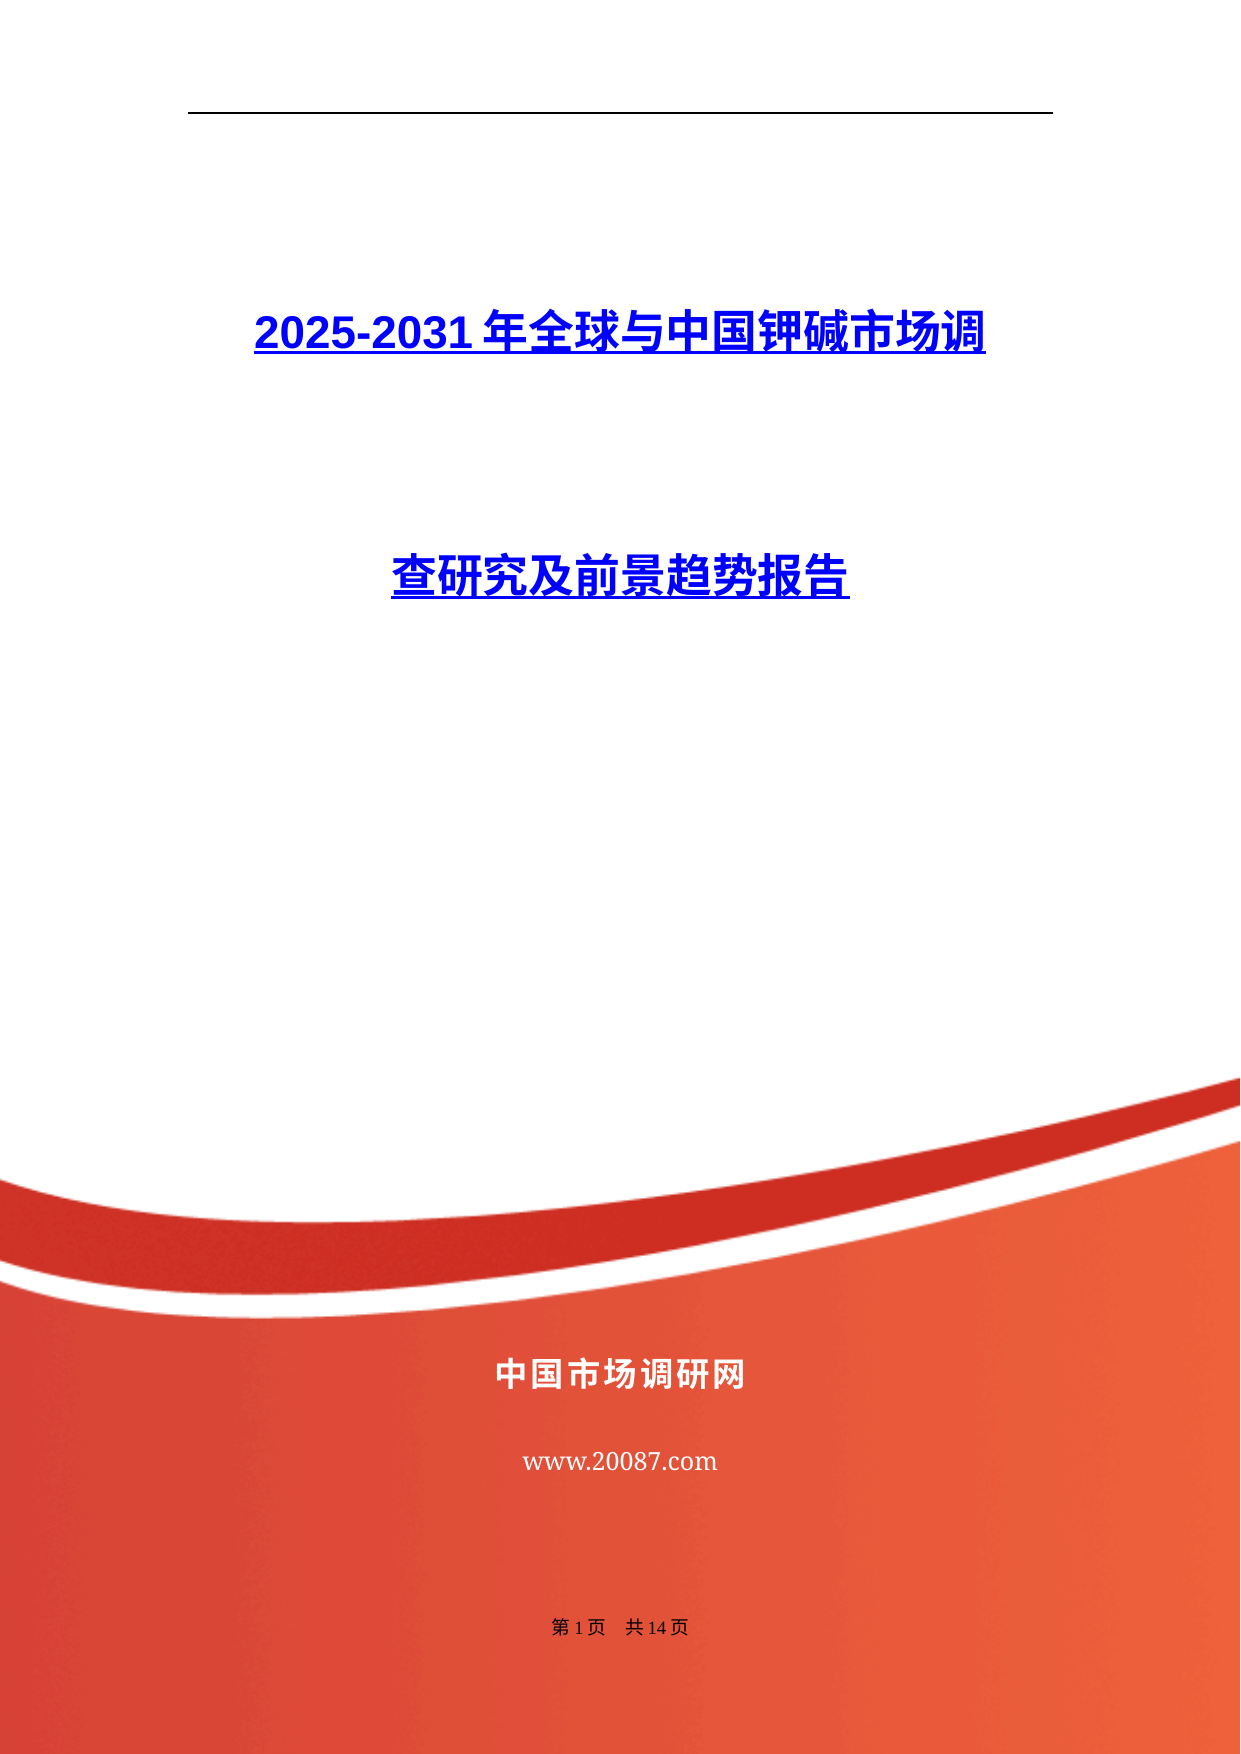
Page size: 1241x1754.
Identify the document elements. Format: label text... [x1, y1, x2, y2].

picture [0, 1006, 1241, 1754]
table_header 2025-2031年全球与中国钾碱市场调查研究及前景趋势报告 [188, 207, 1053, 773]
subtitle 中国市场调研网 [187, 1339, 1053, 1404]
text www.20087.com [187, 1428, 1053, 1493]
